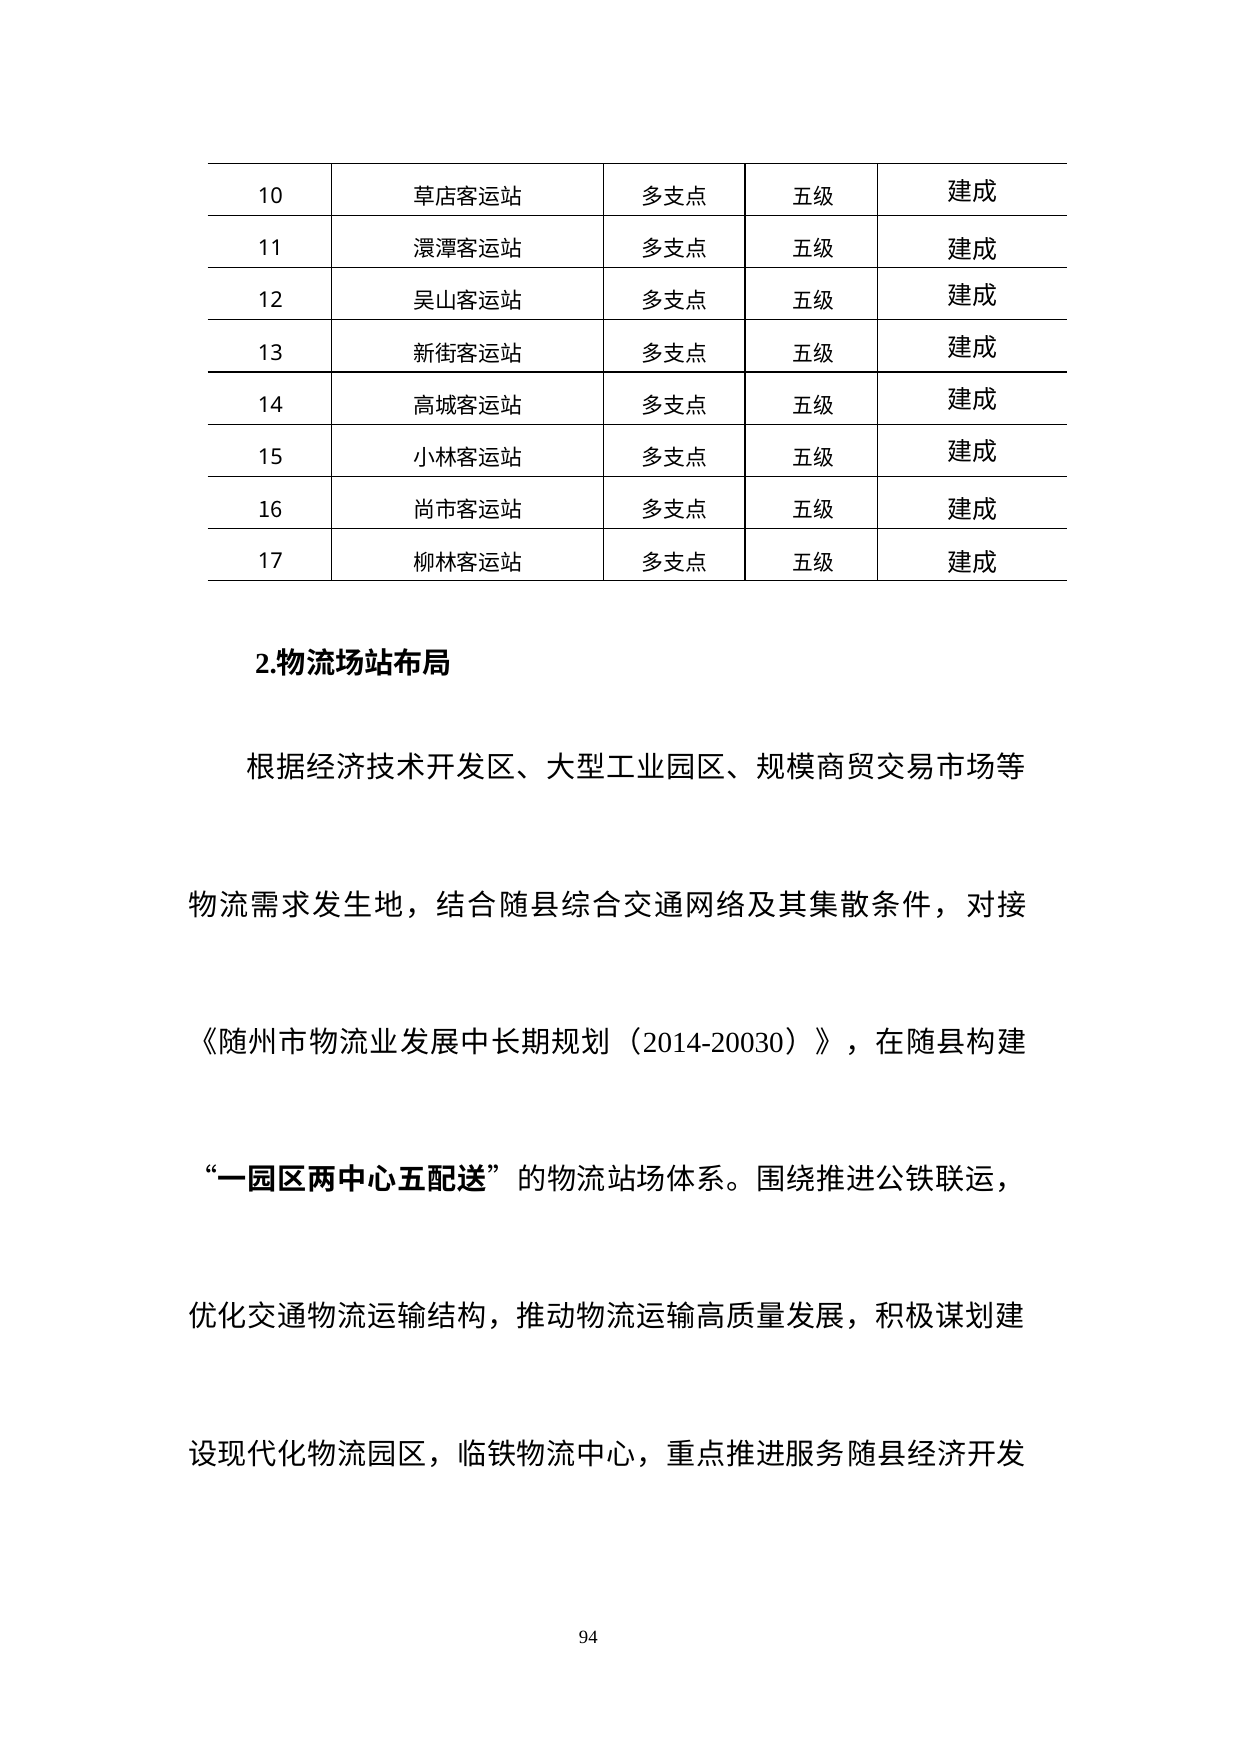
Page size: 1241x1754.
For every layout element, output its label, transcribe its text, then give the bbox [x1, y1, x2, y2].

table_cell 高城客运站 [332, 373, 603, 423]
table_cell 柳林客运站 [332, 529, 603, 580]
table_cell 10 [208, 164, 331, 215]
table_cell 建成 [878, 425, 1067, 476]
table_cell 草店客运站 [332, 164, 603, 215]
table_cell 多支点 [604, 164, 744, 215]
table_cell 多支点 [604, 216, 744, 267]
table_cell 14 [208, 373, 331, 423]
table_cell 吴山客运站 [332, 268, 603, 319]
table_cell 建成 [878, 529, 1067, 580]
table_cell 小林客运站 [332, 425, 603, 476]
table_cell 多支点 [604, 373, 744, 423]
table_cell 五级 [746, 216, 877, 267]
table_cell 新街客运站 [332, 320, 603, 371]
table_cell 五级 [746, 529, 877, 580]
table_cell 13 [208, 320, 331, 371]
table_cell 五级 [746, 373, 877, 423]
table_cell 五级 [746, 268, 877, 319]
table_cell 16 [208, 477, 331, 528]
table_cell 五级 [746, 477, 877, 528]
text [188, 725, 1026, 1491]
table_cell 建成 [878, 216, 1067, 267]
table_cell 12 [208, 268, 331, 319]
table_cell 建成 [878, 320, 1067, 371]
table_cell 多支点 [604, 268, 744, 319]
table_cell 多支点 [604, 320, 744, 371]
table_cell 17 [208, 529, 331, 580]
table_cell 建成 [878, 477, 1067, 528]
table_cell 11 [208, 216, 331, 267]
table_cell 15 [208, 425, 331, 476]
table_cell 多支点 [604, 425, 744, 476]
table_cell 五级 [746, 164, 877, 215]
table_cell 澴潭客运站 [332, 216, 603, 267]
table_cell 建成 [878, 268, 1067, 319]
table_cell 五级 [746, 425, 877, 476]
table_cell 五级 [746, 320, 877, 371]
table_cell 多支点 [604, 529, 744, 580]
table_cell 建成 [878, 164, 1067, 215]
subtitle 2.物流场站布局 [188, 621, 1052, 700]
table_cell 建成 [878, 373, 1067, 423]
table_cell 尚市客运站 [332, 477, 603, 528]
table_cell 多支点 [604, 477, 744, 528]
